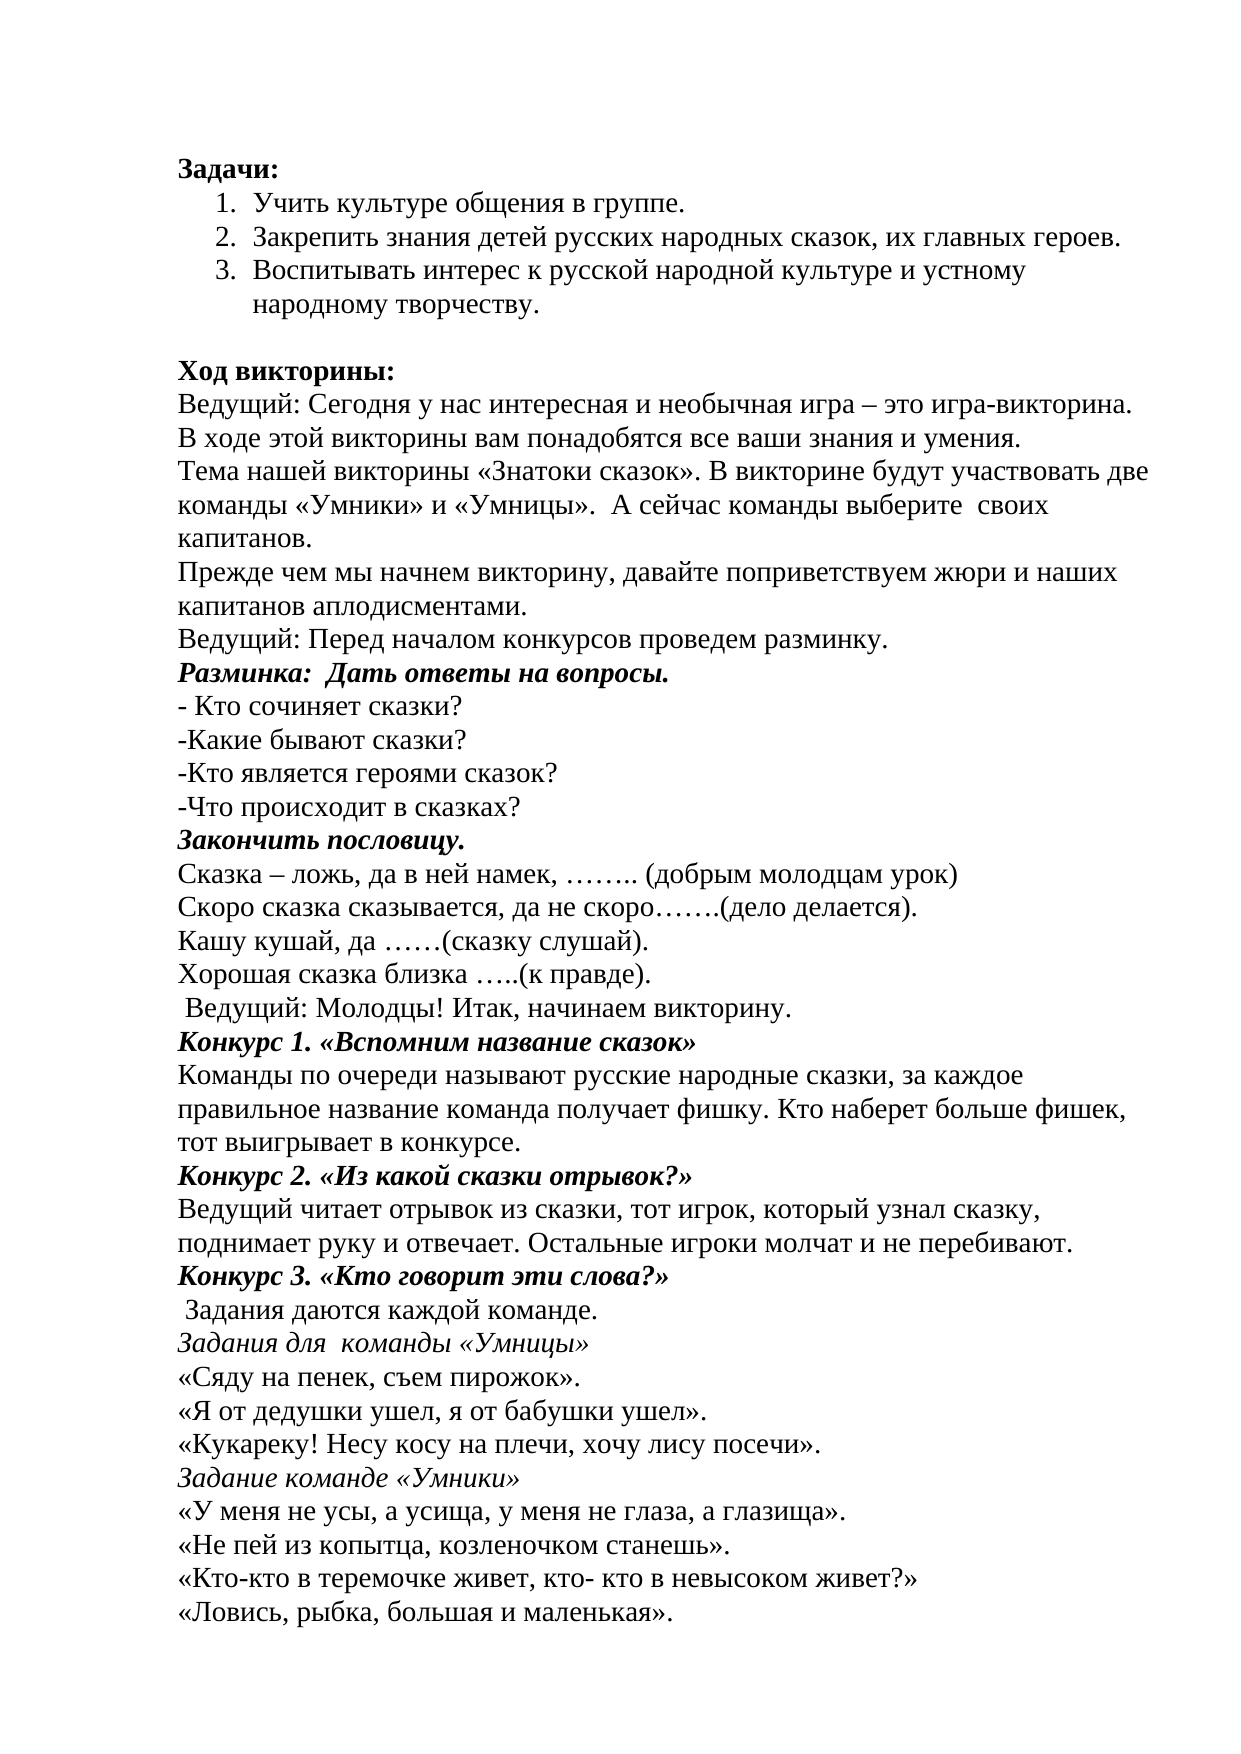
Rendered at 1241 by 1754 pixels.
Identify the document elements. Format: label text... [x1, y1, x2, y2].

text «У меня не усы, а усища, у меня не глаза, а глазища». [177, 1493, 1152, 1527]
text Ход викторины: [177, 353, 1152, 386]
text -Что происходит в сказках? [177, 789, 1152, 822]
text Ведущий: Перед началом конкурсов проведем разминку. [177, 621, 1152, 655]
text Конкурс 1. «Вспомним название сказок» [177, 1024, 1152, 1057]
list Закрепить знания детей русских народных сказок, их главных героев. [215, 219, 1152, 252]
text «Кукареку! Несу косу на плечи, хочу лису посечи». [177, 1426, 1152, 1460]
text Конкурс 3. «Кто говорит эти слова?» [177, 1258, 1152, 1292]
list Воспитывать интерес к русской народной культуре и устному народному творчеству. [215, 252, 1152, 319]
text Разминка: Дать ответы на вопросы. [177, 655, 1152, 688]
text «Ловись, рыбка, большая и маленькая». [177, 1594, 1152, 1627]
text Прежде чем мы начнем викторину, давайте поприветствуем жюри и наших капитанов аплодисментами. [177, 554, 1152, 621]
text Задачи: [177, 152, 1152, 185]
text «Сяду на пенек, съем пирожок». [177, 1359, 1152, 1393]
text «Я от дедушки ушел, я от бабушки ушел». [177, 1393, 1152, 1426]
text Хорошая сказка близка …..(к правде). [177, 957, 1152, 990]
text Команды по очереди называют русские народные сказки, за каждое правильное название команда получает фишку. Кто наберет больше фишек, тот выигрывает в конкурсе. [177, 1057, 1152, 1158]
text Закончить пословицу. [177, 822, 1152, 856]
text Задания для команды «Умницы» [177, 1326, 1152, 1359]
text Скоро сказка сказывается, да не скоро…….(дело делается). [177, 889, 1152, 923]
list Учить культуре общения в группе. [215, 185, 1152, 219]
text Тема нашей викторины «Знатоки сказок». В викторине будут участвовать две команды «Умники» и «Умницы». А сейчас команды выберите своих капитанов. [177, 453, 1152, 554]
text Конкурс 2. «Из какой сказки отрывок?» [177, 1158, 1152, 1191]
text Ведущий: Сегодня у нас интересная и необычная игра – это игра-викторина. В ходе этой викторины вам понадобятся все ваши знания и умения. [177, 386, 1152, 453]
text Ведущий читает отрывок из сказки, тот игрок, который узнал сказку, поднимает руку и отвечает. Остальные игроки молчат и не перебивают. [177, 1191, 1152, 1258]
text -Какие бывают сказки? [177, 722, 1152, 755]
text Задания даются каждой команде. [177, 1292, 1152, 1326]
text Ведущий: Молодцы! Итак, начинаем викторину. [177, 990, 1152, 1024]
text - Кто сочиняет сказки? [177, 688, 1152, 722]
text Кашу кушай, да ……(сказку слушай). [177, 923, 1152, 957]
text «Кто-кто в теремочке живет, кто- кто в невысоком живет?» [177, 1560, 1152, 1594]
text Сказка – ложь, да в ней намек, …….. (добрым молодцам урок) [177, 856, 1152, 889]
text -Кто является героями сказок? [177, 755, 1152, 789]
text «Не пей из копытца, козленочком станешь». [177, 1527, 1152, 1560]
text Задание команде «Умники» [177, 1460, 1152, 1493]
